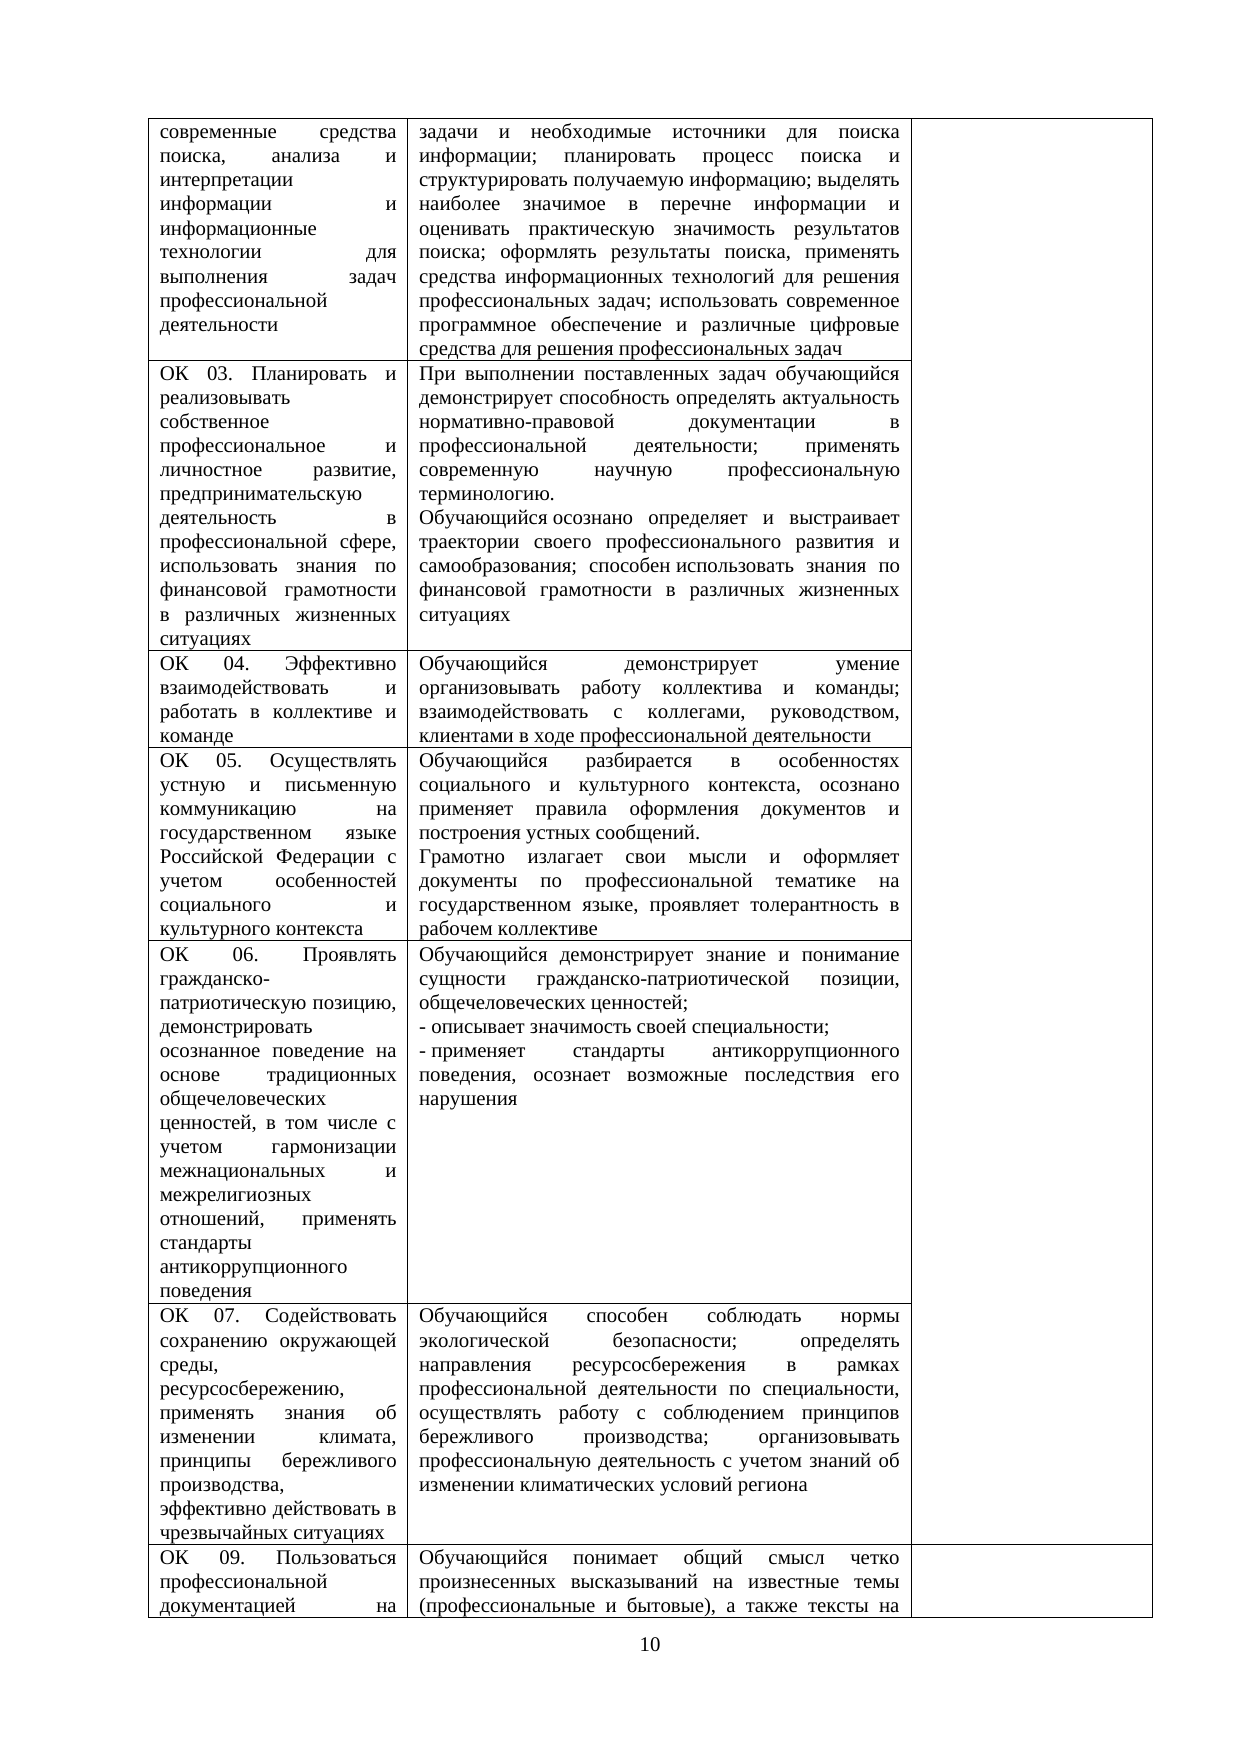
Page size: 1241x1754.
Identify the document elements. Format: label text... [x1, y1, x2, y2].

table_cell При выполнении поставленных задач обучающийся демонстрирует способность определять актуальность нормативно-правовой документации в профессиональной деятельности; применять современную научную профессиональную терминологию. Обучающийся осознано определяет и выстраивает траектории своего профессионального развития и самообразования; способен использовать знания по финансовой грамотности в различных жизненных ситуациях [408, 361, 911, 649]
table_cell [408, 119, 911, 360]
table_cell ОК 05. Осуществлять устную и письменную коммуникацию на государственном языке Российской Федерации с учетом особенностей социального и культурного контекста [149, 748, 407, 940]
table_cell [912, 1545, 1152, 1617]
table_cell Обучающийся демонстрирует знание и понимание сущности гражданско-патриотической позиции, общечеловеческих ценностей; - описывает значимость своей специальности; - применяет стандарты антикоррупционного поведения, осознает возможные последствия его нарушения [408, 941, 911, 1302]
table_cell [149, 1545, 407, 1617]
table_cell Обучающийся способен соблюдать нормы экологической безопасности; определять направления ресурсосбережения в рамках профессиональной деятельности по специальности, осуществлять работу с соблюдением принципов бережливого производства; организовывать профессиональную деятельность с учетом знаний об изменении климатических условий региона [408, 1304, 911, 1544]
table_cell Обучающийся разбирается в особенностях социального и культурного контекста, осознано применяет правила оформления документов и построения устных сообщений. Грамотно излагает свои мысли и оформляет документы по профессиональной тематике на государственном языке, проявляет толерантность в рабочем коллективе [408, 748, 911, 940]
table_cell Обучающийся демонстрирует умение организовывать работу коллектива и команды; взаимодействовать с коллегами, руководством, клиентами в ходе профессиональной деятельности [408, 651, 911, 747]
table_cell ОК 07. Содействовать сохранению окружающей среды, ресурсосбережению, применять знания об изменении климата, принципы бережливого производства, эффективно действовать в чрезвычайных ситуациях [149, 1304, 407, 1544]
table_cell ОК 04. Эффективно взаимодействовать и работать в коллективе и команде [149, 651, 407, 747]
table_cell ОК 06. Проявлять гражданско-патриотическую позицию, демонстрировать осознанное поведение на основе традиционных общечеловеческих ценностей, в том числе с учетом гармонизации межнациональных и межрелигиозных отношений, применять стандарты антикоррупционного поведения [149, 941, 407, 1302]
table_cell ОК 03. Планировать и реализовывать собственное профессиональное и личностное развитие, предпринимательскую деятельность в профессиональной сфере, использовать знания по финансовой грамотности в различных жизненных ситуациях [149, 361, 407, 649]
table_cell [408, 1545, 911, 1617]
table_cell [149, 119, 407, 360]
